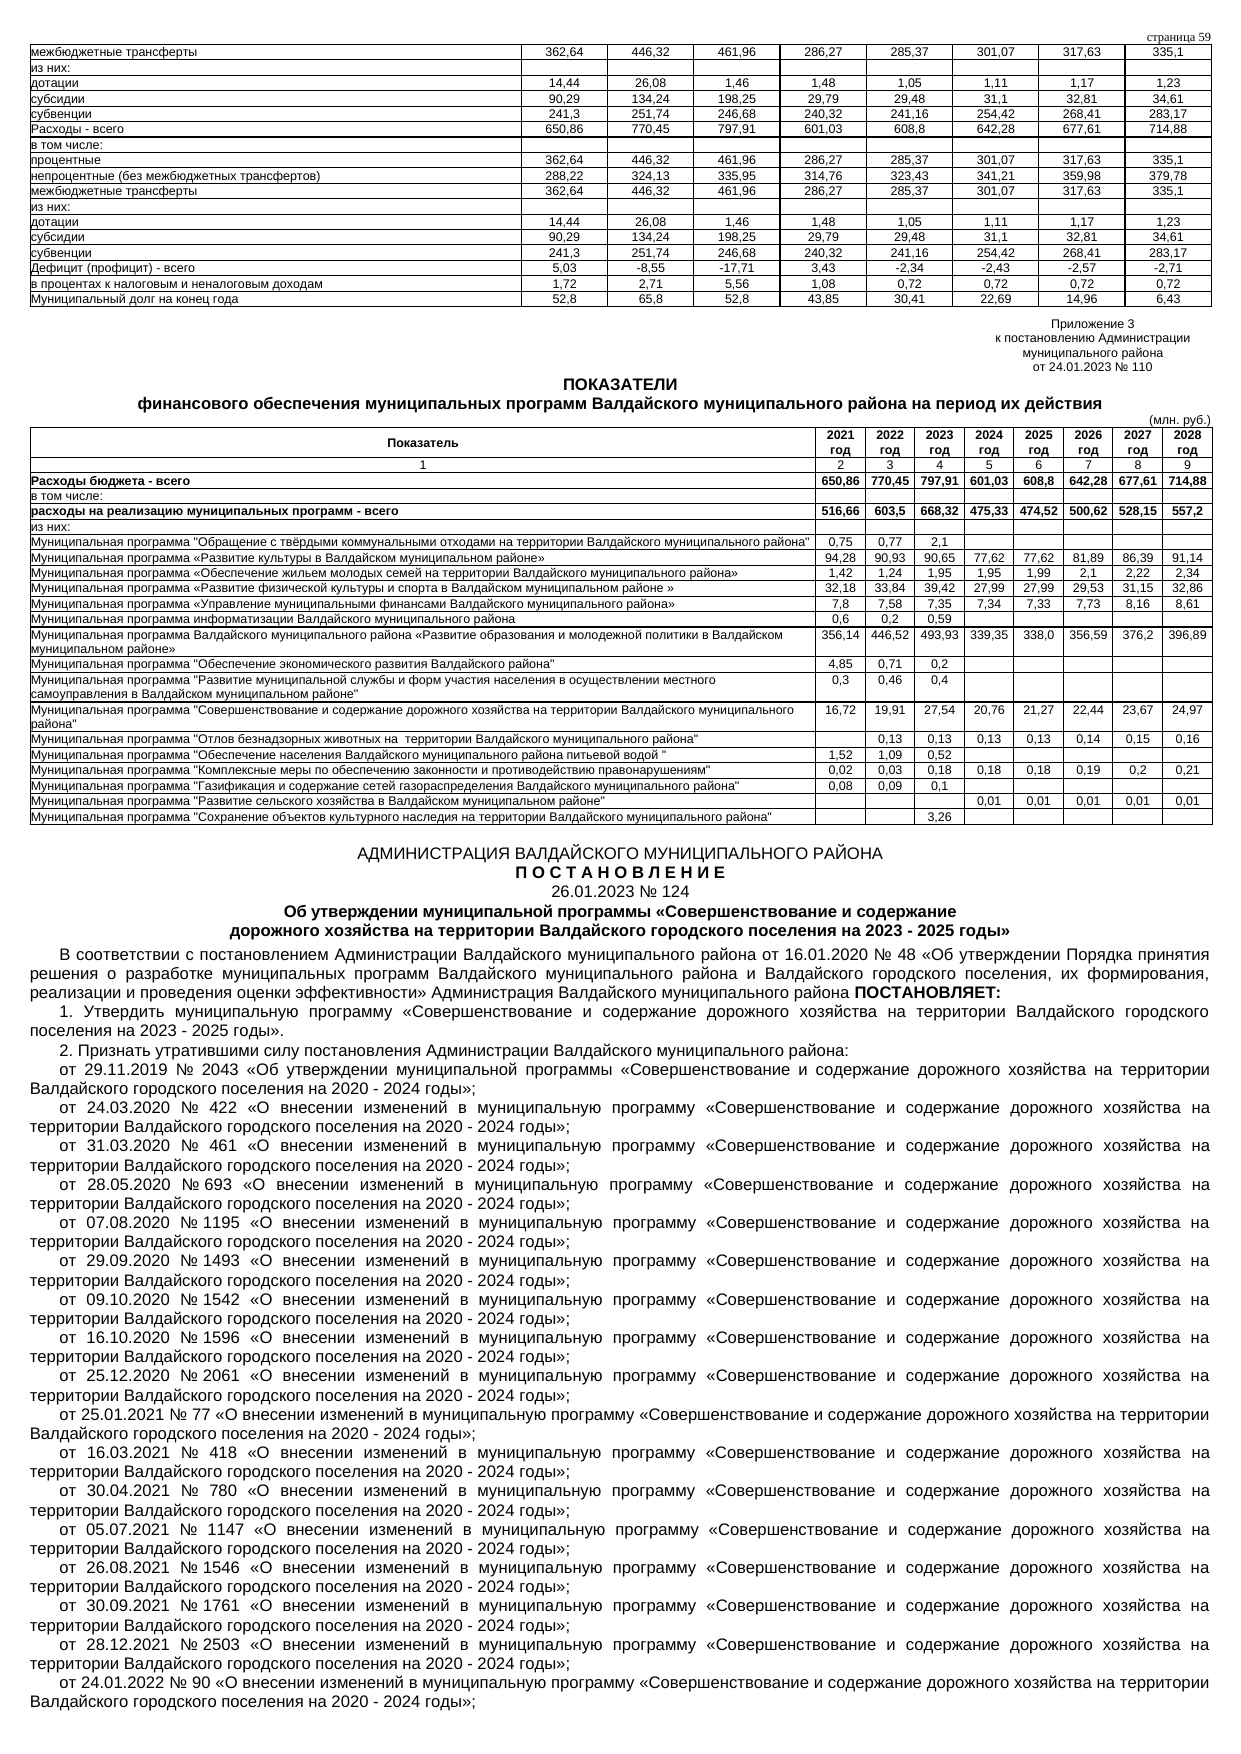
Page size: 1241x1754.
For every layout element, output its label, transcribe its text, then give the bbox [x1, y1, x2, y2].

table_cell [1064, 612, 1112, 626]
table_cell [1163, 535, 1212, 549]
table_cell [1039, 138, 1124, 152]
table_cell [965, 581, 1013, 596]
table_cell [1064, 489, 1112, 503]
text от 09.10.2020 № 1542 «О внесении изменений в муниципальную программу «Совершенствование и содержание дорожного хозяйства на территории Валдайского городского поселения на 2020 - 2024 годы»; [29, 1289, 1211, 1328]
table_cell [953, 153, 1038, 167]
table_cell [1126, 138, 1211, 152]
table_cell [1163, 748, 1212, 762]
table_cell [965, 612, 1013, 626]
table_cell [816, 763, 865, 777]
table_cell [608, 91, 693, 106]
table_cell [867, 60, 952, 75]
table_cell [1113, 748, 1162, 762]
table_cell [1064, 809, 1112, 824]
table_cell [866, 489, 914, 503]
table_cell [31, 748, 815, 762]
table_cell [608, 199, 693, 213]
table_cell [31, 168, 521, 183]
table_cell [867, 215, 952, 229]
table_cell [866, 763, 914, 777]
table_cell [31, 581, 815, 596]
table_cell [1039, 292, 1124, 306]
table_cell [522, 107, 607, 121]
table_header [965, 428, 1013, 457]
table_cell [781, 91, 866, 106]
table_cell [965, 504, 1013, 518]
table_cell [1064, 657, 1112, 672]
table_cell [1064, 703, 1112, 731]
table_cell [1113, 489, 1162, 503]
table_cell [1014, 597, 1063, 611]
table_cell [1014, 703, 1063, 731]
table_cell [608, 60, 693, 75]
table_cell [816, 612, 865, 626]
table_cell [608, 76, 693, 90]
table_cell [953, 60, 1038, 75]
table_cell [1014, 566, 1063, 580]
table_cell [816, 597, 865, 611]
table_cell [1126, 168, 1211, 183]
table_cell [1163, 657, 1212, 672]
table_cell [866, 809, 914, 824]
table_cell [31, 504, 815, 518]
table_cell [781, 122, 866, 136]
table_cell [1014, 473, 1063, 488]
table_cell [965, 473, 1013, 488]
text от 16.10.2020 № 1596 «О внесении изменений в муниципальную программу «Совершенствование и содержание дорожного хозяйства на территории Валдайского городского поселения на 2020 - 2024 годы»; [29, 1328, 1211, 1366]
subtitle П О С Т А Н О В Л Е Н И Е [29, 863, 1211, 882]
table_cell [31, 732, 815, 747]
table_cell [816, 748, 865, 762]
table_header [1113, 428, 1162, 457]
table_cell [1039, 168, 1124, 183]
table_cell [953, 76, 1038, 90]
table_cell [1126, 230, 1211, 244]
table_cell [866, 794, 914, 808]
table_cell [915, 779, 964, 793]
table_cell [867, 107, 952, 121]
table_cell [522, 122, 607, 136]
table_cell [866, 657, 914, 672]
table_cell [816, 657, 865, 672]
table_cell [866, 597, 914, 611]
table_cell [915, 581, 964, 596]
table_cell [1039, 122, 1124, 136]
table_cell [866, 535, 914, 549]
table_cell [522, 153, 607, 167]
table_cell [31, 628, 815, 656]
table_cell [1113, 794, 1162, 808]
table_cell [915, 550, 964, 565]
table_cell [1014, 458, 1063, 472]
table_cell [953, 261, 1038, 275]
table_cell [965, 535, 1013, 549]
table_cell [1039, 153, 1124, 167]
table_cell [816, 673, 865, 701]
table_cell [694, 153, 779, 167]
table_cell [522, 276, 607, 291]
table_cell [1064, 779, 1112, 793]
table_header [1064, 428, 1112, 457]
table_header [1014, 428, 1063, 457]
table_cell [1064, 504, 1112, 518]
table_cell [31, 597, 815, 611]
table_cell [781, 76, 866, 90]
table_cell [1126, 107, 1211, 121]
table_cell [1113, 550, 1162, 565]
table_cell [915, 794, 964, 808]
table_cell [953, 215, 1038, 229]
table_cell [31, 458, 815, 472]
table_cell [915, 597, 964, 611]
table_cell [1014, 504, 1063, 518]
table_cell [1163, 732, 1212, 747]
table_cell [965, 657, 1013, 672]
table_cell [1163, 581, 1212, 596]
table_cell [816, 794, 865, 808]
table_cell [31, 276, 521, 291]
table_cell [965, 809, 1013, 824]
text от 29.11.2019 № 2043 «Об утверждении муниципальной программы «Совершенствование и содержание дорожного хозяйства на территории Валдайского городского поселения на 2020 - 2024 годы»; [29, 1059, 1211, 1098]
text от 16.03.2021 № 418 «О внесении изменений в муниципальную программу «Совершенствование и содержание дорожного хозяйства на территории Валдайского городского поселения на 2020 - 2024 годы»; [29, 1443, 1211, 1481]
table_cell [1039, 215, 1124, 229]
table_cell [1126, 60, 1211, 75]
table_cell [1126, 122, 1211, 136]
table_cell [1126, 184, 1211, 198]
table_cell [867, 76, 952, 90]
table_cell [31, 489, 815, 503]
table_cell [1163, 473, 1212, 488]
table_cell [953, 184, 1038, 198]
subtitle АДМИНИСТРАЦИЯ ВАЛДАЙСКОГО МУНИЦИПАЛЬНОГО РАЙОНА [29, 844, 1211, 863]
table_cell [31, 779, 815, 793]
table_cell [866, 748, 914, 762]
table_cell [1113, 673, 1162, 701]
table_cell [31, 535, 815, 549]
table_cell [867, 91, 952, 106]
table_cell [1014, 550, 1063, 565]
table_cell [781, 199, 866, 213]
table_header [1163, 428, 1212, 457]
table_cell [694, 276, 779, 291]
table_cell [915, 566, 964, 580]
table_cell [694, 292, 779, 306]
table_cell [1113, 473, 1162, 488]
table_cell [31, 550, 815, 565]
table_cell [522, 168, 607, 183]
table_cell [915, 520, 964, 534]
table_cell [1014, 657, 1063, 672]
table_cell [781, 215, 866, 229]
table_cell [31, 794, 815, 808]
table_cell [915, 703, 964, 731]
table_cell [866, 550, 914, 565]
text (млн. руб.) [29, 413, 1211, 427]
text муниципального района [974, 346, 1211, 360]
text от 30.09.2021 № 1761 «О внесении изменений в муниципальную программу «Совершенствование и содержание дорожного хозяйства на территории Валдайского городского поселения на 2020 - 2024 годы»; [29, 1596, 1211, 1634]
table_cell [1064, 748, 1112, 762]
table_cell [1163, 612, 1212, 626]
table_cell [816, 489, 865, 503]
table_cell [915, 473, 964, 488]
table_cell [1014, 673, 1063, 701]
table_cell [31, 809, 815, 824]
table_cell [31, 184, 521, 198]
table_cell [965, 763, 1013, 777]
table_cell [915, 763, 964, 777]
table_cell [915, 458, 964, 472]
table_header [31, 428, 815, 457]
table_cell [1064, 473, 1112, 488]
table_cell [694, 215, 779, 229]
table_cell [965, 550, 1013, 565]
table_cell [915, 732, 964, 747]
text от 25.01.2021 № 77 «О внесении изменений в муниципальную программу «Совершенствование и содержание дорожного хозяйства на территории Валдайского городского поселения на 2020 - 2024 годы»; [29, 1404, 1211, 1443]
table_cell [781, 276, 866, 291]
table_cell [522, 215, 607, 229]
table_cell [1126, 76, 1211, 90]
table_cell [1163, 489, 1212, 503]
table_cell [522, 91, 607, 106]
text дорожного хозяйства на территории Валдайского городского поселения на 2023 - 2025 годы» [29, 921, 1211, 940]
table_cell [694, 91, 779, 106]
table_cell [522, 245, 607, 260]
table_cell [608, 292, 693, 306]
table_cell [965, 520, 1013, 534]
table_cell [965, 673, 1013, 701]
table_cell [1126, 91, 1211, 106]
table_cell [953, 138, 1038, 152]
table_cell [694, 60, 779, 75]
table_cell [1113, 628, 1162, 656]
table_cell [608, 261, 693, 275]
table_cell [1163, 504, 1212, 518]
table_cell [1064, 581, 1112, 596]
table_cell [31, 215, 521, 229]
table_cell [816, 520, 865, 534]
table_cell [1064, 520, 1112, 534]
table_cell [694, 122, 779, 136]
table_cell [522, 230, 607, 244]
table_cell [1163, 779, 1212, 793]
text от 28.12.2021 № 2503 «О внесении изменений в муниципальную программу «Совершенствование и содержание дорожного хозяйства на территории Валдайского городского поселения на 2020 - 2024 годы»; [29, 1634, 1211, 1673]
text 2. Признать утратившими силу постановления Администрации Валдайского муниципального района: [29, 1040, 1211, 1059]
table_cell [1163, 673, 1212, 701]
text ПОКАЗАТЕЛИ [29, 374, 1211, 393]
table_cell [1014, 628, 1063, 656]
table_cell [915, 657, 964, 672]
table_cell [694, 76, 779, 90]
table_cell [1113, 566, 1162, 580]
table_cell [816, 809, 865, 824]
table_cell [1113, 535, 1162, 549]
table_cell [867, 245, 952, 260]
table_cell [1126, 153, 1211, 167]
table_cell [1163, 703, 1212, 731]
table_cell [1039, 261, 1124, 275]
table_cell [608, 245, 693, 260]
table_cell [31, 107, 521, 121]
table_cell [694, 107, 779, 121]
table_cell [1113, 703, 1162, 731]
text 26.01.2023 № 124 [29, 882, 1211, 901]
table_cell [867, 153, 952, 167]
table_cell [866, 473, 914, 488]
text от 30.04.2021 № 780 «О внесении изменений в муниципальную программу «Совершенствование и содержание дорожного хозяйства на территории Валдайского городского поселения на 2020 - 2024 годы»; [29, 1481, 1211, 1519]
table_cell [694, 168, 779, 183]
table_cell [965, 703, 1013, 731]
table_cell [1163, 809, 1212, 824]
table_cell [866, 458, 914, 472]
text от 25.12.2020 № 2061 «О внесении изменений в муниципальную программу «Совершенствование и содержание дорожного хозяйства на территории Валдайского городского поселения на 2020 - 2024 годы»; [29, 1366, 1211, 1404]
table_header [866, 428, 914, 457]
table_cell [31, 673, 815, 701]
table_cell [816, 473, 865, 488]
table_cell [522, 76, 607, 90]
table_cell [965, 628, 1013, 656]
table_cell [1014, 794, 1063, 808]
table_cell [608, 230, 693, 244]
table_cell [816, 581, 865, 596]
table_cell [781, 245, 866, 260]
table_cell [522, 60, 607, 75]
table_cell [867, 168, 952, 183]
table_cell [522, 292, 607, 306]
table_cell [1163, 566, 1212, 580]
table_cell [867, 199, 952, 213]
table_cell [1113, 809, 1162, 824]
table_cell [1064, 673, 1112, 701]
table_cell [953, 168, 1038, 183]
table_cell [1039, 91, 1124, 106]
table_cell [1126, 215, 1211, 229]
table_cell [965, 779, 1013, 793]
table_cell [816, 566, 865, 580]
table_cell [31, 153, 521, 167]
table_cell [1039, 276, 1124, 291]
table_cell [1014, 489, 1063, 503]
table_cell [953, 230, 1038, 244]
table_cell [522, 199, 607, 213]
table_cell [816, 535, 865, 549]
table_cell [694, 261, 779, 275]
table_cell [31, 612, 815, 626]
text финансового обеспечения муниципальных программ Валдайского муниципального района на период их действия [29, 393, 1211, 413]
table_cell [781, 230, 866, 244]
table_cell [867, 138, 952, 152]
text от 31.03.2020 № 461 «О внесении изменений в муниципальную программу «Совершенствование и содержание дорожного хозяйства на территории Валдайского городского поселения на 2020 - 2024 годы»; [29, 1136, 1211, 1174]
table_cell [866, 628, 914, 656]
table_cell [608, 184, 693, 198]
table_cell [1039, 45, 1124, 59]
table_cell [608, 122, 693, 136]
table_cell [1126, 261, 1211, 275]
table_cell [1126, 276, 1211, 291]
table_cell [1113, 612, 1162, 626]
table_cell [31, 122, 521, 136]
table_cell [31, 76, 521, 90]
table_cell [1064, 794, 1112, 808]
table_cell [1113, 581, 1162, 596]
text В соответствии с постановлением Администрации Валдайского муниципального района от 16.01.2020 № 48 «Об утверждении Порядка принятия решения о разработке муниципальных программ Валдайского муниципального района и Валдайского городского поселения, их формирования, реализации и проведения оценки эффективности» Администрация Валдайского муниципального района ПОСТАНОВЛЯЕТ: [29, 944, 1211, 1002]
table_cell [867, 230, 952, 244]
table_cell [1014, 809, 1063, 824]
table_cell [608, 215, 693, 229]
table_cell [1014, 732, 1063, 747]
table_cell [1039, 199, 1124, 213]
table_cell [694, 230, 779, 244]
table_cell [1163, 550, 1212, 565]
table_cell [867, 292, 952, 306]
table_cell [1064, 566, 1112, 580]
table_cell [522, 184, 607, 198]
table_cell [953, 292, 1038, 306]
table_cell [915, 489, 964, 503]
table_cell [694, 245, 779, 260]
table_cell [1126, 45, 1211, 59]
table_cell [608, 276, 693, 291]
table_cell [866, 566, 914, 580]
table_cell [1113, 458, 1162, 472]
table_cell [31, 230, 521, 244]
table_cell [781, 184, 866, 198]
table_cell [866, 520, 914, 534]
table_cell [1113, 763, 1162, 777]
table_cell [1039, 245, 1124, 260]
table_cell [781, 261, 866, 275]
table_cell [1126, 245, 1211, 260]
text Об утверждении муниципальной программы «Совершенствование и содержание [29, 901, 1211, 921]
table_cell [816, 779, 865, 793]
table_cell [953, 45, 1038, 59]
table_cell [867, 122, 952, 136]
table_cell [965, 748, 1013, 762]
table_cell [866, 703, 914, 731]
text от 07.08.2020 № 1195 «О внесении изменений в муниципальную программу «Совершенствование и содержание дорожного хозяйства на территории Валдайского городского поселения на 2020 - 2024 годы»; [29, 1213, 1211, 1251]
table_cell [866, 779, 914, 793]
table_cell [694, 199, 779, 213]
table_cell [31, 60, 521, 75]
text от 24.01.2023 № 110 [974, 360, 1211, 374]
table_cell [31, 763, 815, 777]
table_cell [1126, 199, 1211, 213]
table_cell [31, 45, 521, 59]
text 1. Утвердить муниципальную программу «Совершенствование и содержание дорожного хозяйства на территории Валдайского городского поселения на 2023 - 2025 годы». [29, 1002, 1211, 1040]
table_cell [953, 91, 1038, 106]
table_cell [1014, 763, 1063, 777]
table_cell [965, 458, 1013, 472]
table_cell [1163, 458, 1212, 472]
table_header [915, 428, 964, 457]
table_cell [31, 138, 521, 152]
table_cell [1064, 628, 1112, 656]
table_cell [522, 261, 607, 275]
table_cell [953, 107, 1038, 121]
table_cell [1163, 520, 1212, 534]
text от 29.09.2020 № 1493 «О внесении изменений в муниципальную программу «Совершенствование и содержание дорожного хозяйства на территории Валдайского городского поселения на 2020 - 2024 годы»; [29, 1251, 1211, 1289]
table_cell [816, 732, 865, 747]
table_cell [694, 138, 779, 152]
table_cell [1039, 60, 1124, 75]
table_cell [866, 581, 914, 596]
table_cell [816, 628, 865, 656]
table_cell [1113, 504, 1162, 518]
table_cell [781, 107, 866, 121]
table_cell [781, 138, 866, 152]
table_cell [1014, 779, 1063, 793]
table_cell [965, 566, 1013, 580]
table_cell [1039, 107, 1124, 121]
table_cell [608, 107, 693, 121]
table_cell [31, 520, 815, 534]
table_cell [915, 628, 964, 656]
text Приложение 3 [974, 317, 1211, 331]
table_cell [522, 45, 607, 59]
text от 26.08.2021 № 1546 «О внесении изменений в муниципальную программу «Совершенствование и содержание дорожного хозяйства на территории Валдайского городского поселения на 2020 - 2024 годы»; [29, 1558, 1211, 1596]
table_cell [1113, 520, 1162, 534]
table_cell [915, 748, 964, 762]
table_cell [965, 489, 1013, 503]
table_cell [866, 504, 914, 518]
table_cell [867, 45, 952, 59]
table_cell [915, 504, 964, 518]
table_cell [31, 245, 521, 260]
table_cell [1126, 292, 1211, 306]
text от 28.05.2020 № 693 «О внесении изменений в муниципальную программу «Совершенствование и содержание дорожного хозяйства на территории Валдайского городского поселения на 2020 - 2024 годы»; [29, 1174, 1211, 1213]
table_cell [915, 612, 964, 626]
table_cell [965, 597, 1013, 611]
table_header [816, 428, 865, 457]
text от 05.07.2021 № 1147 «О внесении изменений в муниципальную программу «Совершенствование и содержание дорожного хозяйства на территории Валдайского городского поселения на 2020 - 2024 годы»; [29, 1519, 1211, 1558]
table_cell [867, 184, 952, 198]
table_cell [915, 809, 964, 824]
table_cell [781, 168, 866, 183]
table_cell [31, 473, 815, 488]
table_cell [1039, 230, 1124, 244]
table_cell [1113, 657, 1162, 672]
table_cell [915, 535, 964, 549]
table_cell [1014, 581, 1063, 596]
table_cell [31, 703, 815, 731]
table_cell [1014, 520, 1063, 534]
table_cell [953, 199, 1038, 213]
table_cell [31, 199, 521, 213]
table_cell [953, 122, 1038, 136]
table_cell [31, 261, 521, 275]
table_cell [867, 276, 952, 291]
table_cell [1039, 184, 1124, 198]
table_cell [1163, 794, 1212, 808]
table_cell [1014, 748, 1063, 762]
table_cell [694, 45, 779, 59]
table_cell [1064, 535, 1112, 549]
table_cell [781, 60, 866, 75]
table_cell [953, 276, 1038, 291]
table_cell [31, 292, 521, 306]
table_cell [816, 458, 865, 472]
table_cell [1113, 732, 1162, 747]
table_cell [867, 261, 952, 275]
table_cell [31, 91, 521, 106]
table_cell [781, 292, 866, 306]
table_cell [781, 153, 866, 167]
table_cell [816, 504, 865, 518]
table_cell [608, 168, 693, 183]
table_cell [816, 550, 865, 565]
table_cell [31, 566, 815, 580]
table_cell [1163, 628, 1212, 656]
text от 24.01.2022 № 90 «О внесении изменений в муниципальную программу «Совершенствование и содержание дорожного хозяйства на территории Валдайского городского поселения на 2020 - 2024 годы»; [29, 1673, 1211, 1711]
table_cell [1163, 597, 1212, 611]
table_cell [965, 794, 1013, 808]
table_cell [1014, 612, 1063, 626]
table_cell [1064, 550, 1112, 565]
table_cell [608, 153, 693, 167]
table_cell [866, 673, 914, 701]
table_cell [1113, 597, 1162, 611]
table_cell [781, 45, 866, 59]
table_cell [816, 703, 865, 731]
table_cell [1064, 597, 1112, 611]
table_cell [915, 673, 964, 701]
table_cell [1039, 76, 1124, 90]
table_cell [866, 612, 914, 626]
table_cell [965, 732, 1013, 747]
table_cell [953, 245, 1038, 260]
text от 24.03.2020 № 422 «О внесении изменений в муниципальную программу «Совершенствование и содержание дорожного хозяйства на территории Валдайского городского поселения на 2020 - 2024 годы»; [29, 1098, 1211, 1136]
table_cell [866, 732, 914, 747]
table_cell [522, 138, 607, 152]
text к постановлению Администрации [974, 331, 1211, 346]
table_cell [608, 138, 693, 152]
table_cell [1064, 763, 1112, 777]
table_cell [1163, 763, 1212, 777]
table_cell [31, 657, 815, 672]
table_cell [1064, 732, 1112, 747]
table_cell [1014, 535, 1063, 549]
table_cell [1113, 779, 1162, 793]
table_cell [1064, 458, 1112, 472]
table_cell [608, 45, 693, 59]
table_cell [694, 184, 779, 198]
